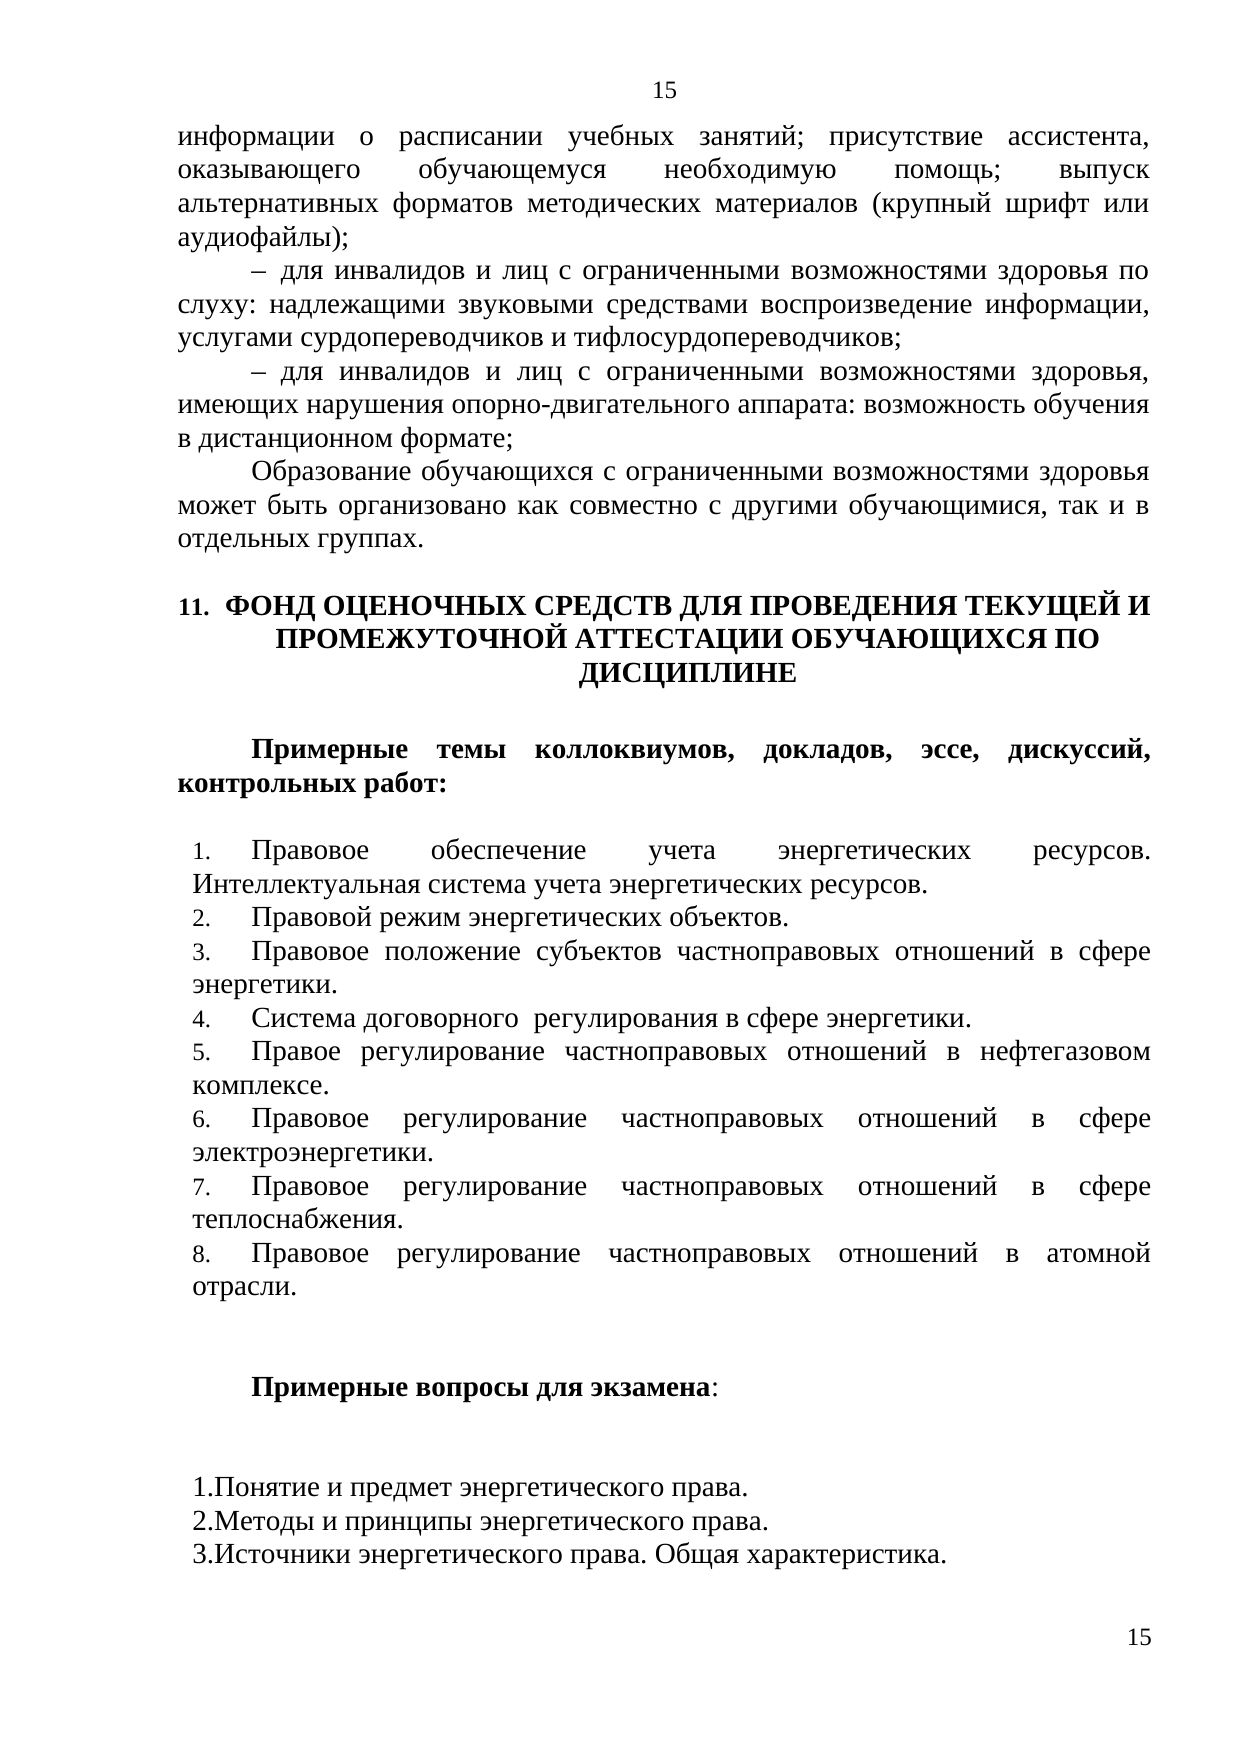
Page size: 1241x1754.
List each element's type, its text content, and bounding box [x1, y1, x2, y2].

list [177, 118, 1150, 252]
text 1.Понятие и предмет энергетического права. [192, 1469, 1152, 1503]
text Образование обучающихся с ограниченными возможностями здоровья может быть организовано как совместно с другими обучающимися, так и в отдельных группах. [177, 453, 1150, 554]
text Примерные вопросы для экзамена: [177, 1369, 1152, 1402]
list Правовое регулирование частноправовых отношений в атомной отрасли. [192, 1235, 1152, 1302]
list Система договорного регулирования в сфере энергетики. [192, 1000, 1152, 1033]
list Правовое положение субъектов частноправовых отношений в сфере энергетики. [192, 933, 1152, 1000]
list Правое регулирование частноправовых отношений в нефтегазовом комплексе. [192, 1033, 1152, 1101]
list ФОНД ОЦЕНОЧНЫХ СРЕДСТВ ДЛЯ ПРОВЕДЕНИЯ ТЕКУЩЕЙ И ПРОМЕЖУТОЧНОЙ АТТЕСТАЦИИ ОБУЧАЮЩИХСЯ ПО ДИСЦИПЛИНЕ [177, 588, 1152, 688]
text 2.Методы и принципы энергетического права. [192, 1503, 1152, 1537]
list Правовое обеспечение учета энергетических ресурсов. Интеллектуальная система учета энергетических ресурсов. [192, 832, 1152, 899]
list для инвалидов и лиц с ограниченными возможностями здоровья по слуху: надлежащими звуковыми средствами воспроизведение информации, услугами сурдопереводчиков и тифлосурдопереводчиков; [177, 252, 1150, 353]
text Примерные темы коллоквиумов, докладов, эссе, дискуссий, контрольных работ: [177, 732, 1152, 799]
list для инвалидов и лиц с ограниченными возможностями здоровья, имеющих нарушения опорно-двигательного аппарата: возможность обучения в дистанционном формате; [177, 353, 1150, 453]
list Правовое регулирование частноправовых отношений в сфере электроэнергетики. [192, 1101, 1152, 1168]
list Правовое регулирование частноправовых отношений в сфере теплоснабжения. [192, 1168, 1152, 1235]
list Правовой режим энергетических объектов. [192, 899, 1152, 933]
text 3.Источники энергетического права. Общая характеристика. [192, 1537, 1152, 1570]
